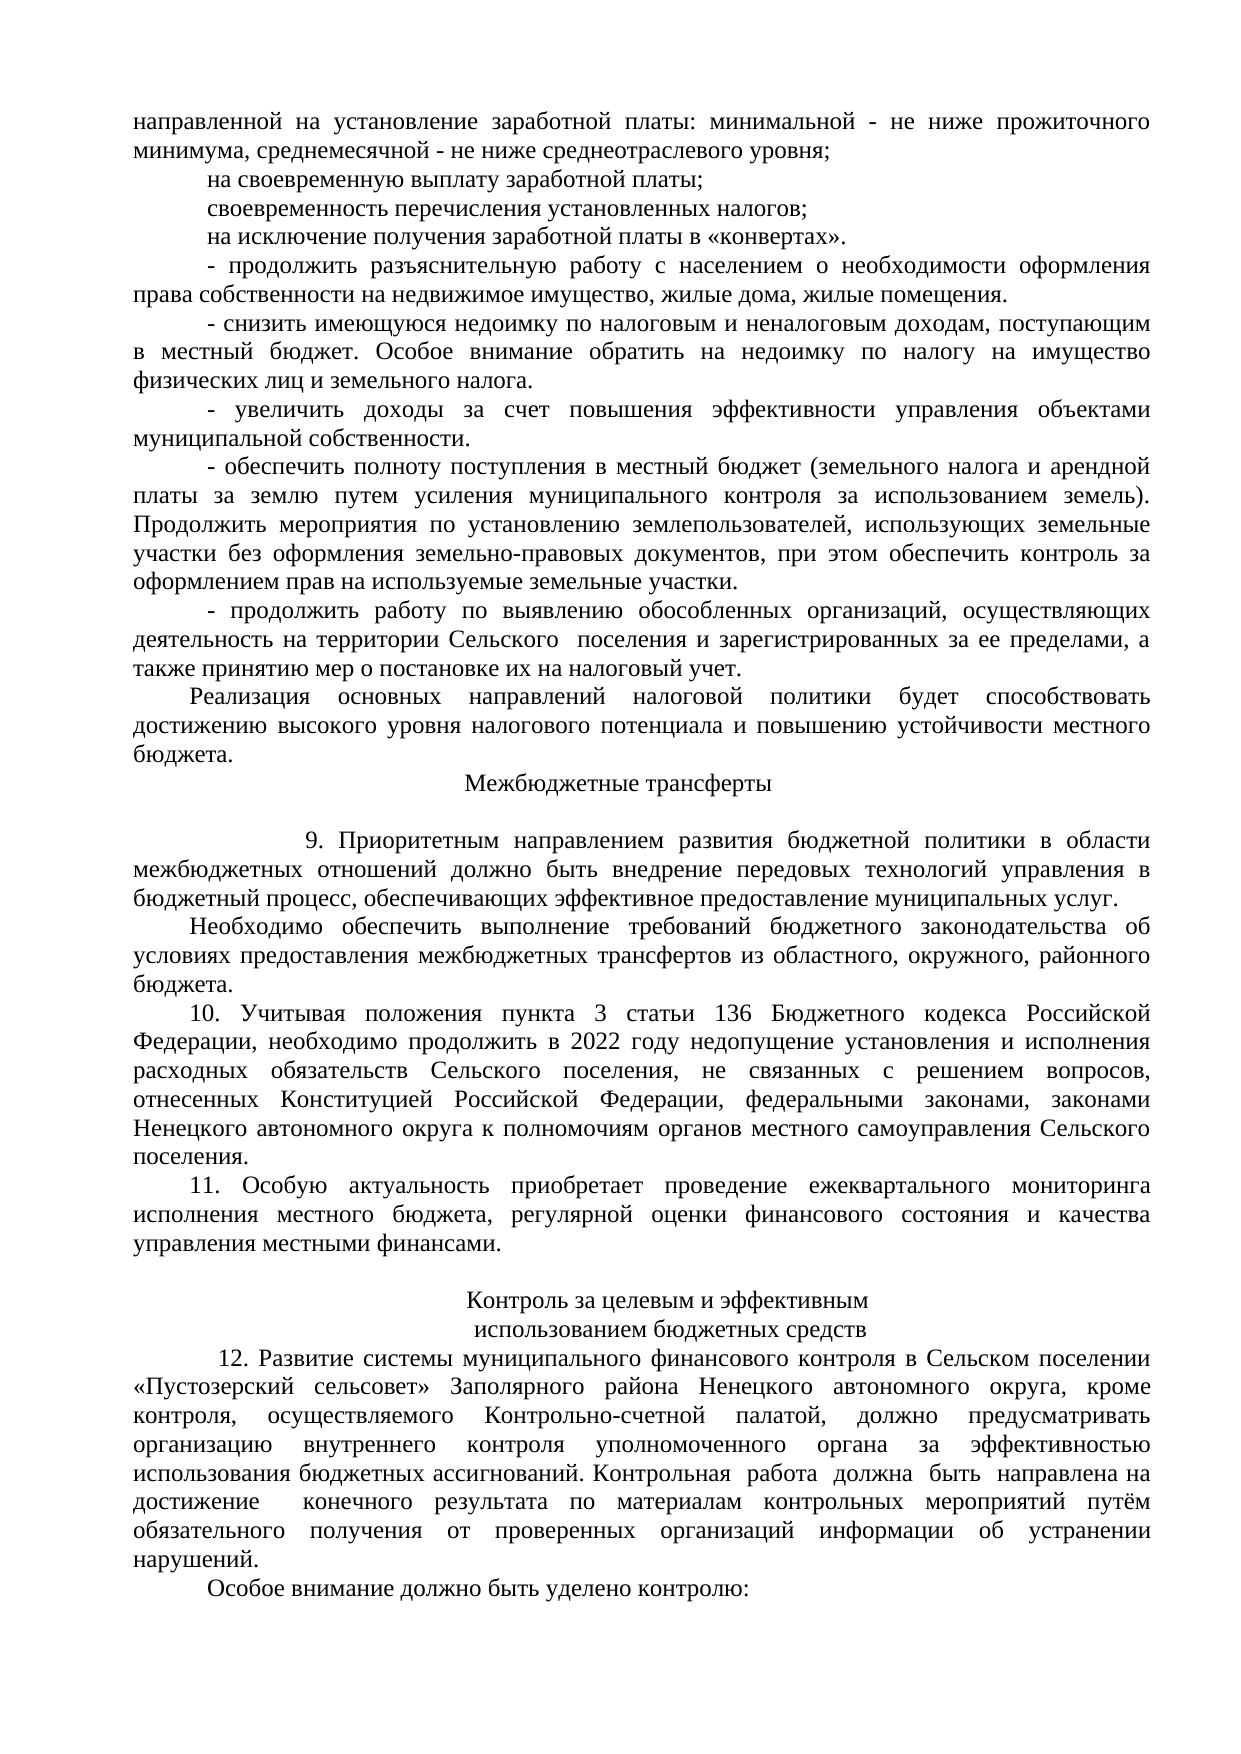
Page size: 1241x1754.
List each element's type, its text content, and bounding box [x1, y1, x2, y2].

text - снизить имеющуюся недоимку по налоговым и неналоговым доходам, поступающим в местный бюджет. Особое внимание обратить на недоимку по налогу на имущество физических лиц и земельного налога. [133, 308, 1152, 394]
text Контроль за целевым и эффективным [133, 1285, 1152, 1314]
text - продолжить разъяснительную работу с населением о необходимости оформления права собственности на недвижимое имущество, жилые дома, жилые помещения. [133, 250, 1152, 308]
text - продолжить работу по выявлению обособленных организаций, осуществляющих деятельность на территории Сельского поселения и зарегистрированных за ее пределами, а также принятию мер о постановке их на налоговый учет. [133, 595, 1152, 681]
text Реализация основных направлений налоговой политики будет способствовать достижению высокого уровня налогового потенциала и повышению устойчивости местного бюджета. [133, 681, 1152, 768]
text на своевременную выплату заработной платы; [133, 164, 1152, 193]
text 12. Развитие системы муниципального финансового контроля в Сельском поселении «Пустозерский сельсовет» Заполярного района Ненецкого автономного округа, кроме контроля, осуществляемого Контрольно-счетной палатой, должно предусматривать организацию внутреннего контроля уполномоченного органа за эффективностью использования бюджетных ассигнований. Контрольная работа должна быть направлена на достижение конечного результата по материалам контрольных мероприятий путём обязательного получения от проверенных организаций информации об устранении нарушений. [133, 1343, 1152, 1573]
text Необходимо обеспечить выполнение требований бюджетного законодательства об условиях предоставления межбюджетных трансфертов из областного, окружного, районного бюджета. [133, 911, 1152, 998]
text на исключение получения заработной платы в «конвертах». [133, 221, 1152, 250]
text - обеспечить полноту поступления в местный бюджет (земельного налога и арендной платы за землю путем усиления муниципального контроля за использованием земель). Продолжить мероприятия по установлению землепользователей, использующих земельные участки без оформления земельно-правовых документов, при этом обеспечить контроль за оформлением прав на используемые земельные участки. [133, 451, 1152, 595]
text Особое внимание должно быть уделено контролю: [133, 1573, 1152, 1601]
text Межбюджетные трансферты [133, 768, 1152, 796]
text 10. Учитывая положения пункта 3 статьи 136 Бюджетного кодекса Российской Федерации, необходимо продолжить в 2022 году недопущение установления и исполнения расходных обязательств Сельского поселения, не связанных с решением вопросов, отнесенных Конституцией Российской Федерации, федеральными законами, законами Ненецкого автономного округа к полномочиям органов местного самоуправления Сельского поселения. [133, 998, 1152, 1170]
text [133, 106, 1152, 164]
text 11. Особую актуальность приобретает проведение ежеквартального мониторинга исполнения местного бюджета, регулярной оценки финансового состояния и качества управления местными финансами. [133, 1170, 1152, 1256]
text 9. Приоритетным направлением развития бюджетной политики в области межбюджетных отношений должно быть внедрение передовых технологий управления в бюджетный процесс, обеспечивающих эффективное предоставление муниципальных услуг. [133, 825, 1152, 911]
text - увеличить доходы за счет повышения эффективности управления объектами муниципальной собственности. [133, 394, 1152, 451]
text использованием бюджетных средств [133, 1314, 1152, 1343]
text своевременность перечисления установленных налогов; [133, 193, 1152, 221]
